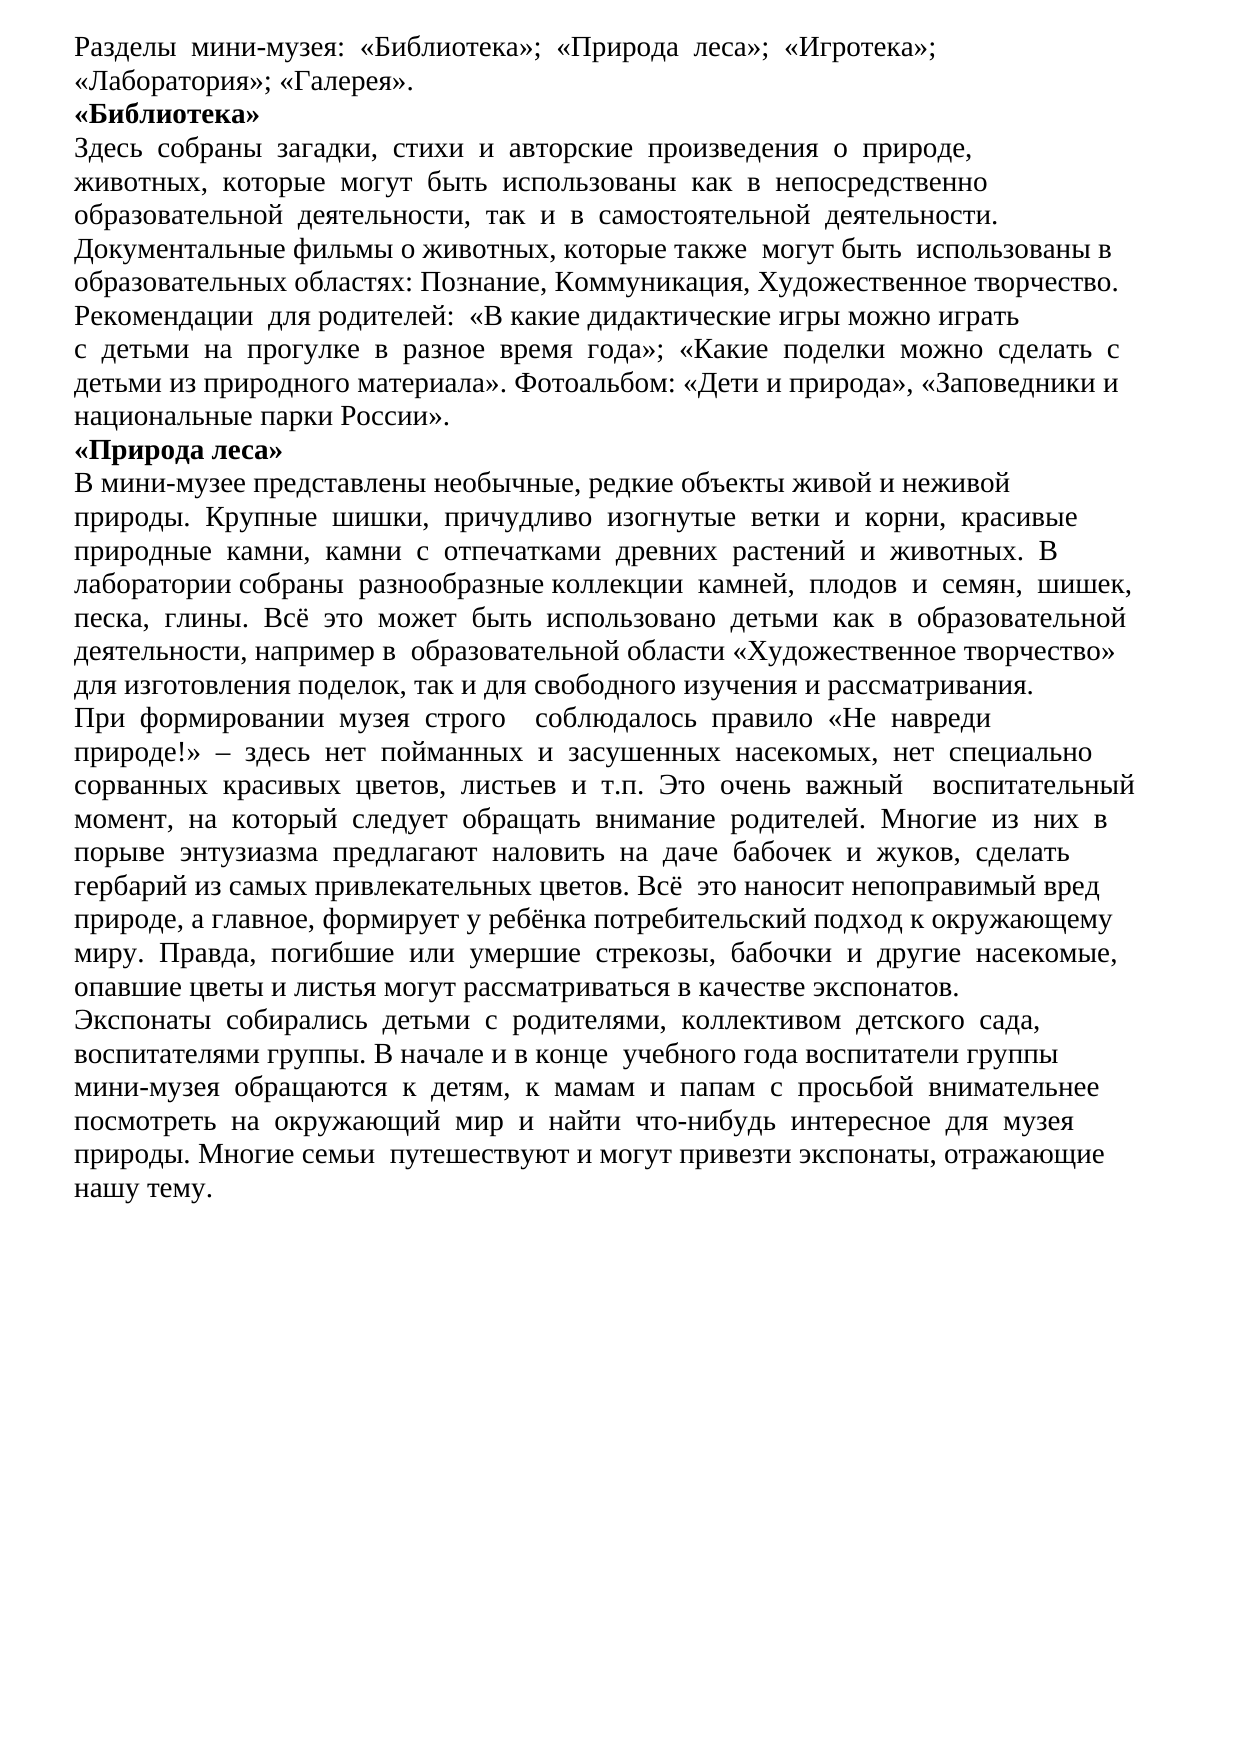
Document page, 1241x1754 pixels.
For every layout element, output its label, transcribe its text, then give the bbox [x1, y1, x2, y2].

text детьми из природного материала». Фотоальбом: «Дети и природа», «Заповедники и [74, 365, 1152, 398]
text гербарий из самых привлекательных цветов. Всё это наносит непоправимый вред [74, 868, 1152, 902]
text мини-музея обращаются к детям, к мамам и папам с просьбой внимательнее [74, 1069, 1152, 1103]
text Разделы мини-музея: «Библиотека»; «Природа леса»; «Игротека»; [74, 29, 1152, 63]
text воспитателями группы. В начале и в конце учебного года воспитатели группы [74, 1036, 1152, 1069]
text животных, которые могут быть использованы как в непосредственно [74, 164, 1152, 197]
text для изготовления поделок, так и для свободного изучения и рассматривания. [74, 667, 1152, 700]
text образовательной деятельности, так и в самостоятельной деятельности. [74, 197, 1152, 231]
text «Библиотека» [74, 97, 1152, 130]
text природе, а главное, формирует у ребёнка потребительский подход к окружающему [74, 902, 1152, 935]
text В мини-музее представлены необычные, редкие объекты живой и неживой [74, 466, 1152, 499]
text Экспонаты собирались детьми с родителями, коллективом детского сада, [74, 1002, 1152, 1036]
text лаборатории собраны разнообразные коллекции камней, плодов и семян, шишек, [74, 566, 1152, 600]
text момент, на который следует обращать внимание родителей. Многие из них в [74, 801, 1152, 834]
text порыве энтузиазма предлагают наловить на даче бабочек и жуков, сделать [74, 834, 1152, 868]
text природы. Крупные шишки, причудливо изогнутые ветки и корни, красивые [74, 499, 1152, 533]
text с детьми на прогулке в разное время года»; «Какие поделки можно сделать с [74, 331, 1152, 365]
text деятельности, например в образовательной области «Художественное творчество» [74, 633, 1152, 667]
text опавшие цветы и листья могут рассматриваться в качестве экспонатов. [74, 969, 1152, 1002]
text Здесь собраны загадки, стихи и авторские произведения о природе, [74, 130, 1152, 164]
text Документальные фильмы о животных, которые также могут быть использованы в [74, 231, 1152, 264]
text природе!» – здесь нет пойманных и засушенных насекомых, нет специально [74, 734, 1152, 767]
text национальные парки России». [74, 398, 1152, 432]
text При формировании музея строго соблюдалось правило «Не навреди [74, 700, 1152, 734]
text посмотреть на окружающий мир и найти что-нибудь интересное для музея [74, 1103, 1152, 1136]
text сорванных красивых цветов, листьев и т.п. Это очень важный воспитательный [74, 767, 1152, 801]
text природные камни, камни с отпечатками древних растений и животных. В [74, 533, 1152, 566]
text природы. Многие семьи путешествуют и могут привезти экспонаты, отражающие нашу тему. [74, 1136, 1152, 1203]
text образовательных областях: Познание, Коммуникация, Художественное творчество. [74, 264, 1152, 298]
text песка, глины. Всё это может быть использовано детьми как в образовательной [74, 600, 1152, 633]
text Рекомендации для родителей: «В какие дидактические игры можно играть [74, 298, 1152, 331]
text миру. Правда, погибшие или умершие стрекозы, бабочки и другие насекомые, [74, 935, 1152, 969]
text «Лаборатория»; «Галерея». [74, 63, 1152, 97]
text «Природа леса» [74, 432, 1152, 466]
